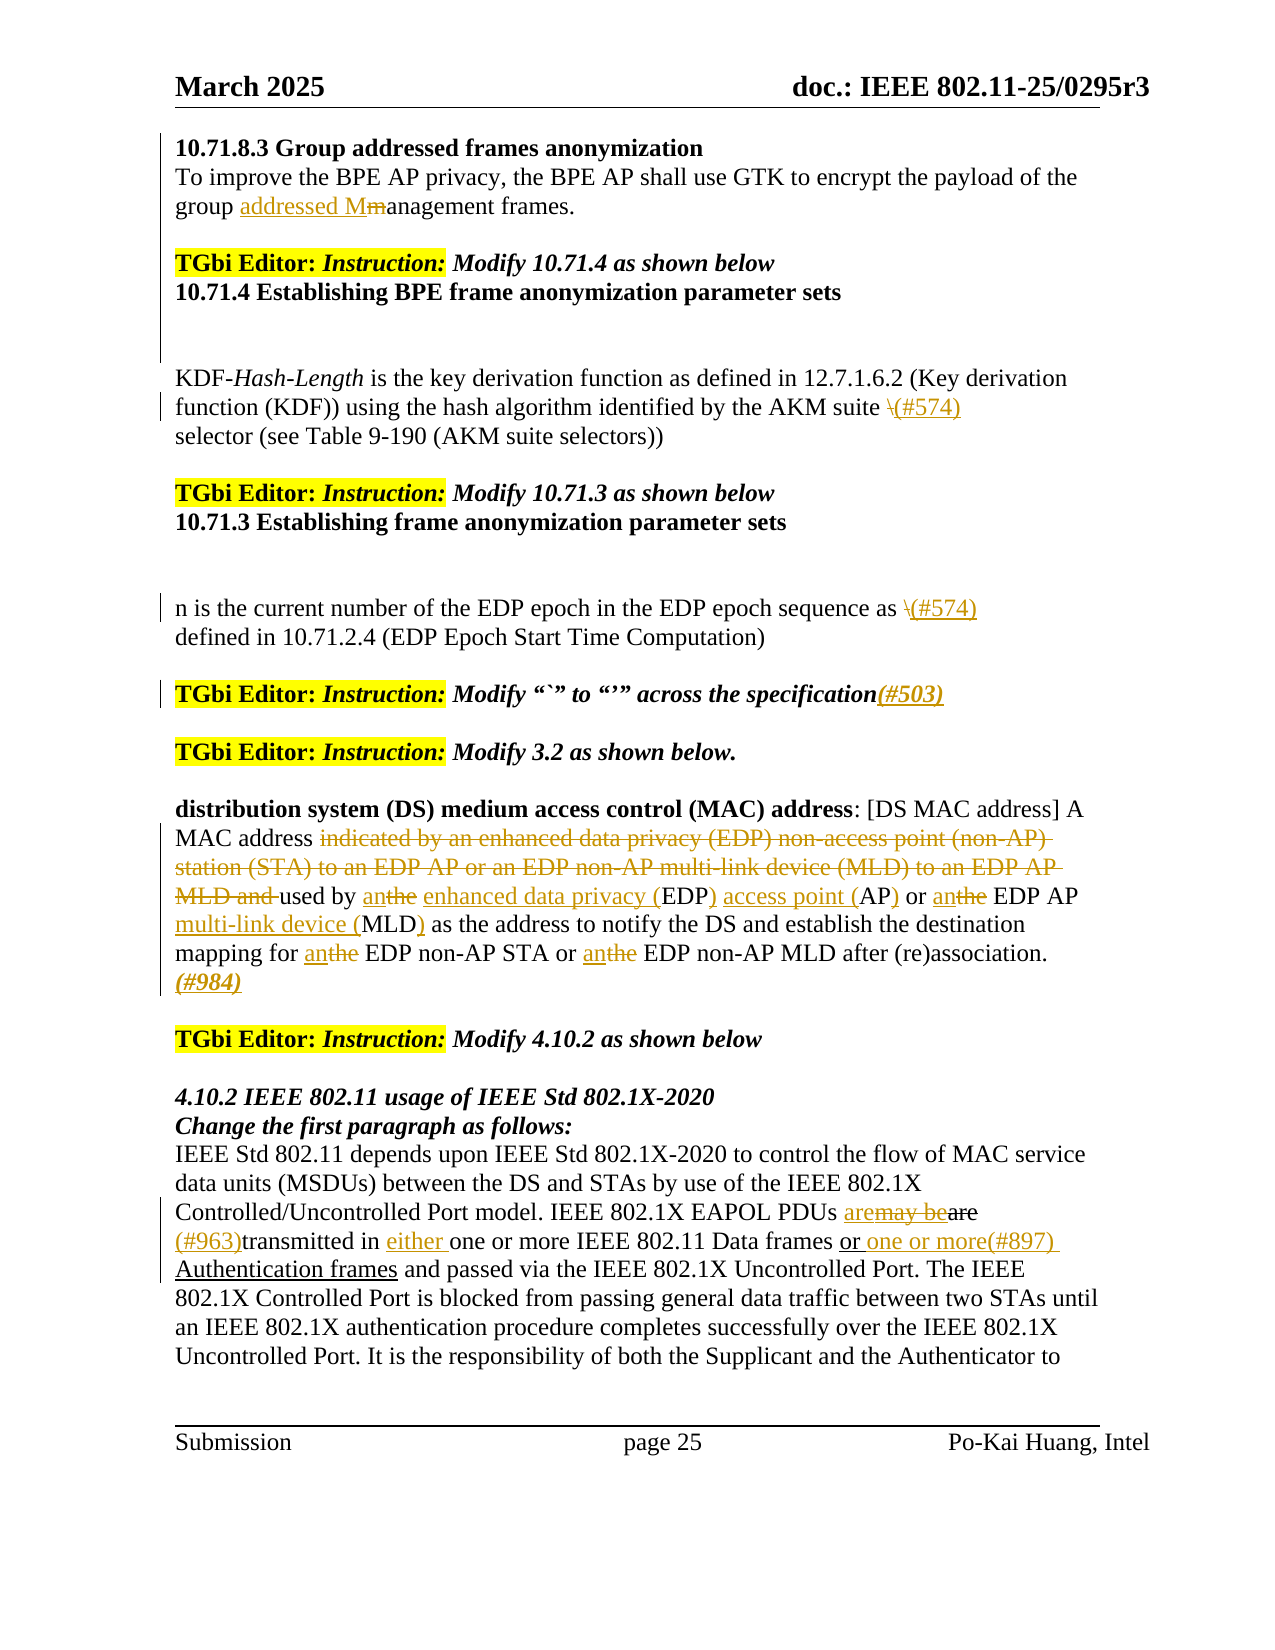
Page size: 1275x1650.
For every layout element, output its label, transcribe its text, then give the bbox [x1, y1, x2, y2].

text KDF-Hash-Length is the key derivation function as defined in 12.7.1.6.2 (Key derivation [175, 363, 1100, 392]
text TGbi Editor: Instruction: Modify 10.71.3 as shown below [446, 478, 1100, 507]
text 4.10.2 IEEE 802.11 usage of IEEE Std 802.1X-2020 [175, 1082, 1100, 1111]
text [175, 1139, 1100, 1369]
text defined in 10.71.2.4 (EDP Epoch Start Time Computation) [175, 622, 1100, 651]
text TGbi Editor: Instruction: Modify 3.2 as shown below. [446, 737, 1100, 766]
text distribution system (DS) medium access control (MAC) address: [DS MAC address] A MAC address used by EDP AP or EDP AP MLD as the address to notify the DS and establish the destination mapping for EDP non-AP STA or EDP non-AP MLD after (re)association. [175, 794, 1100, 996]
text n is the current number of the EDP epoch in the EDP epoch sequence as [175, 593, 1100, 622]
text Change the first paragraph as follows: [175, 1111, 1100, 1139]
text 10.71.4 Establishing BPE frame anonymization parameter sets [175, 277, 1100, 306]
text function (KDF)) using the hash algorithm identified by the AKM suite [175, 392, 1100, 421]
text 10.71.3 Establishing frame anonymization parameter sets [175, 507, 1100, 536]
text selector (see Table 9-190 (AKM suite selectors)) [175, 421, 1100, 449]
text TGbi Editor: Instruction: Modify 10.71.4 as shown below [446, 248, 1100, 277]
text To improve the BPE AP privacy, the BPE AP shall use GTK to encrypt the payload of the group anagement frames. [175, 162, 1100, 219]
text TGbi Editor: Instruction: Modify “`” to “’” across the specification [175, 679, 1100, 708]
text 10.71.8.3 Group addressed frames anonymization [175, 133, 1100, 162]
text TGbi Editor: Instruction: Modify 4.10.2 as shown below [175, 1024, 1100, 1053]
